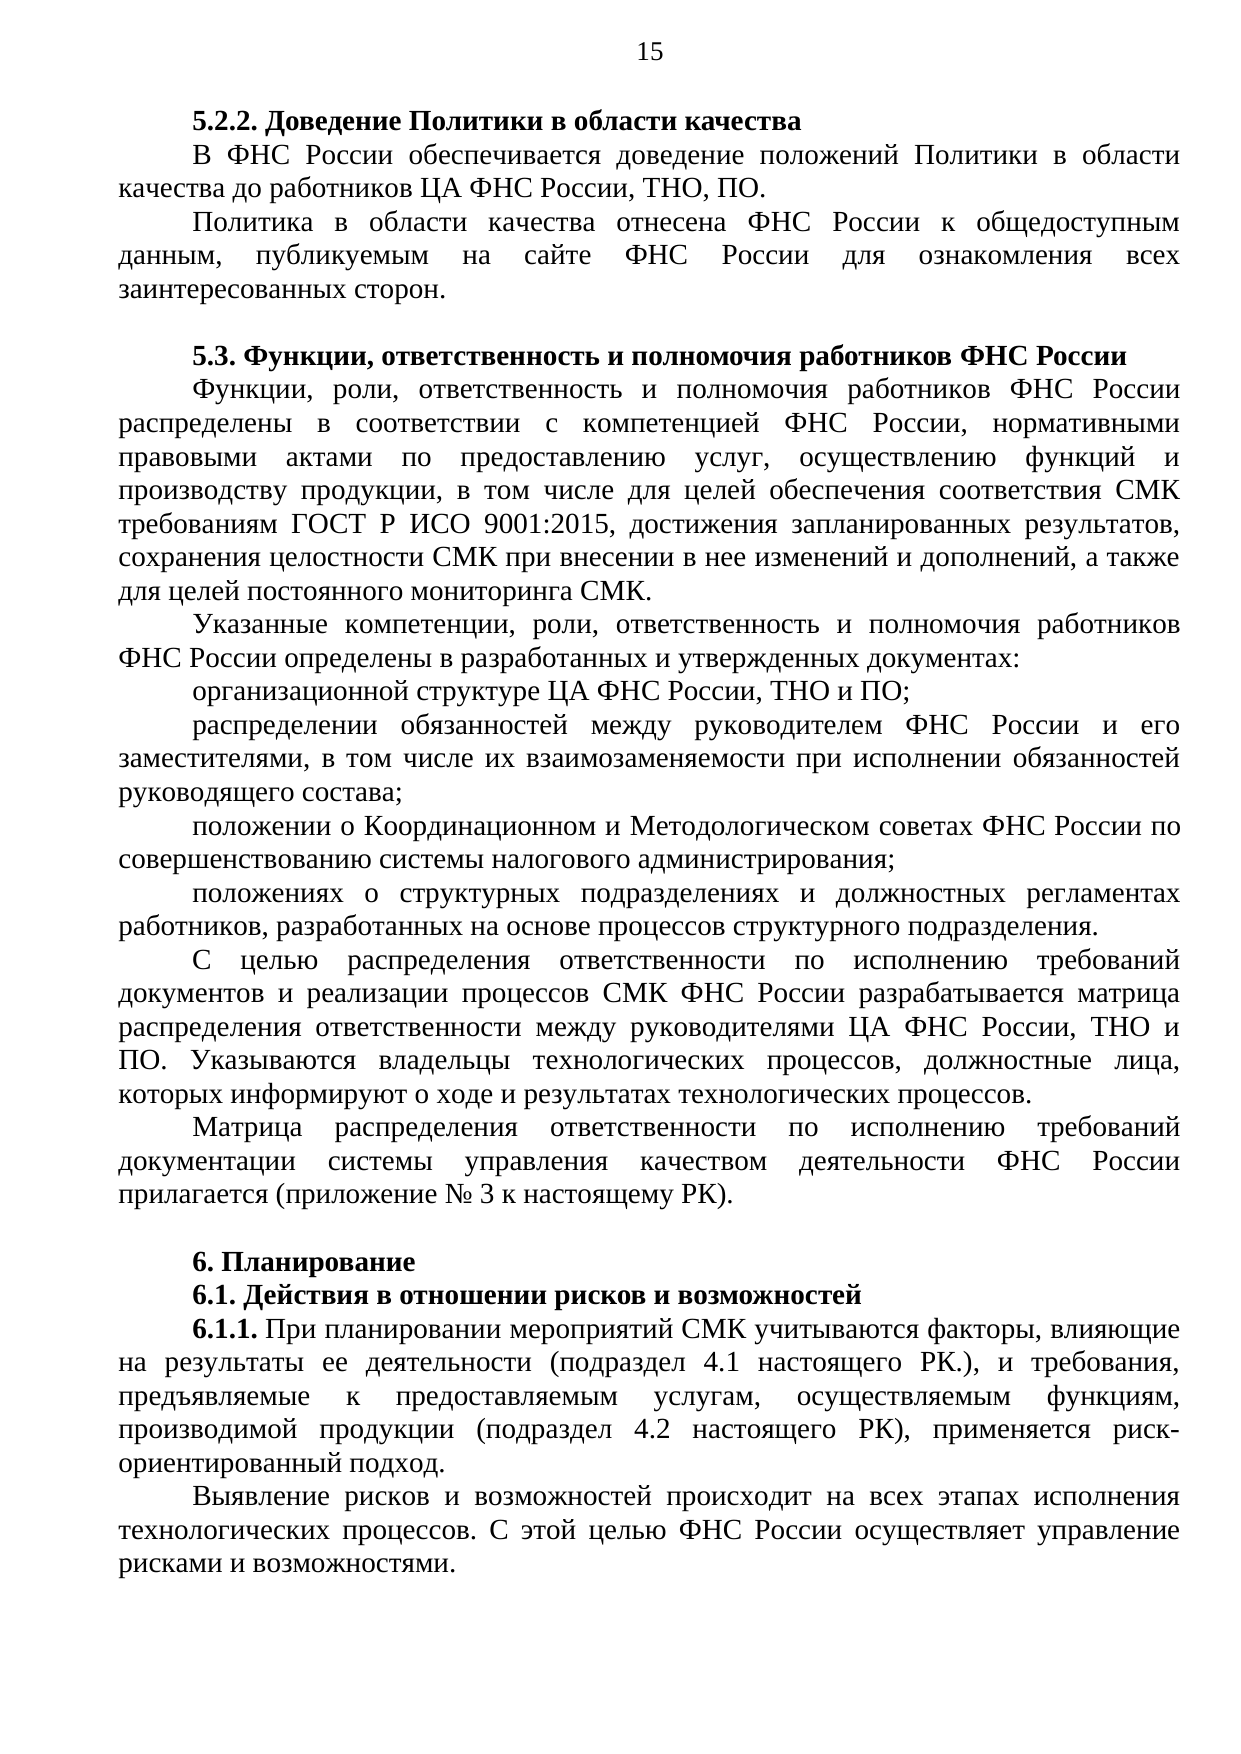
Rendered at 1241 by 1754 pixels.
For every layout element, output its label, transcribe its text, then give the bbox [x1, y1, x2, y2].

text организационной структуре ЦА ФНС России, ТНО и ПО; [118, 673, 1181, 707]
text С целью распределения ответственности по исполнению требований документов и реализации процессов СМК ФНС России разрабатывается матрица распределения ответственности между руководителями ЦА ФНС России, ТНО и ПО. Указываются владельцы технологических процессов, должностные лица, которых информируют о ходе и результатах технологических процессов. [118, 942, 1181, 1109]
text Функции, роли, ответственность и полномочия работников ФНС России распределены в соответствии с компетенцией ФНС России, нормативными правовыми актами по предоставлению услуг, осуществлению функций и производству продукции, в том числе для целей обеспечения соответствия СМК требованиям ГОСТ Р ИСО 9001:2015, достижения запланированных результатов, сохранения целостности СМК при внесении в нее изменений и дополнений, а также для целей постоянного мониторинга СМК. [118, 372, 1181, 606]
subtitle 6. Планирование [118, 1244, 1181, 1277]
text Матрица распределения ответственности по исполнению требований документации системы управления качеством деятельности ФНС России прилагается (приложение № 3 к настоящему РК). [118, 1109, 1181, 1210]
text положениях о структурных подразделениях и должностных регламентах работников, разработанных на основе процессов структурного подразделения. [118, 875, 1181, 942]
text Выявление рисков и возможностей происходит на всех этапах исполнения технологических процессов. С этой целью ФНС России осуществляет управление рисками и возможностями. [118, 1478, 1181, 1579]
subtitle 5.2.2. Доведение Политики в области качества [118, 103, 1181, 137]
text положении о Координационном и Методологическом советах ФНС России по совершенствованию системы налогового администрирования; [118, 808, 1181, 875]
subtitle 6.1. Действия в отношении рисков и возможностей [118, 1277, 1181, 1311]
text Указанные компетенции, роли, ответственность и полномочия работников ФНС России определены в разработанных и утвержденных документах: [118, 606, 1181, 673]
text распределении обязанностей между руководителем ФНС России и его заместителями, в том числе их взаимозаменяемости при исполнении обязанностей руководящего состава; [118, 707, 1181, 808]
text 6.1.1. При планировании мероприятий СМК учитываются факторы, влияющие на результаты ее деятельности (подраздел 4.1 настоящего РК.), и требования, предъявляемые к предоставляемым услугам, осуществляемым функциям, производимой продукции (подраздел 4.2 настоящего РК), применяется риск-ориентированный подход. [118, 1311, 1181, 1478]
subtitle 5.3. Функции, ответственность и полномочия работников ФНС России [118, 338, 1181, 372]
text В ФНС России обеспечивается доведение положений Политики в области качества до работников ЦА ФНС России, ТНО, ПО. [118, 137, 1181, 204]
text Политика в области качества отнесена ФНС России к общедоступным данным, публикуемым на сайте ФНС России для ознакомления всех заинтересованных сторон. [118, 204, 1181, 304]
